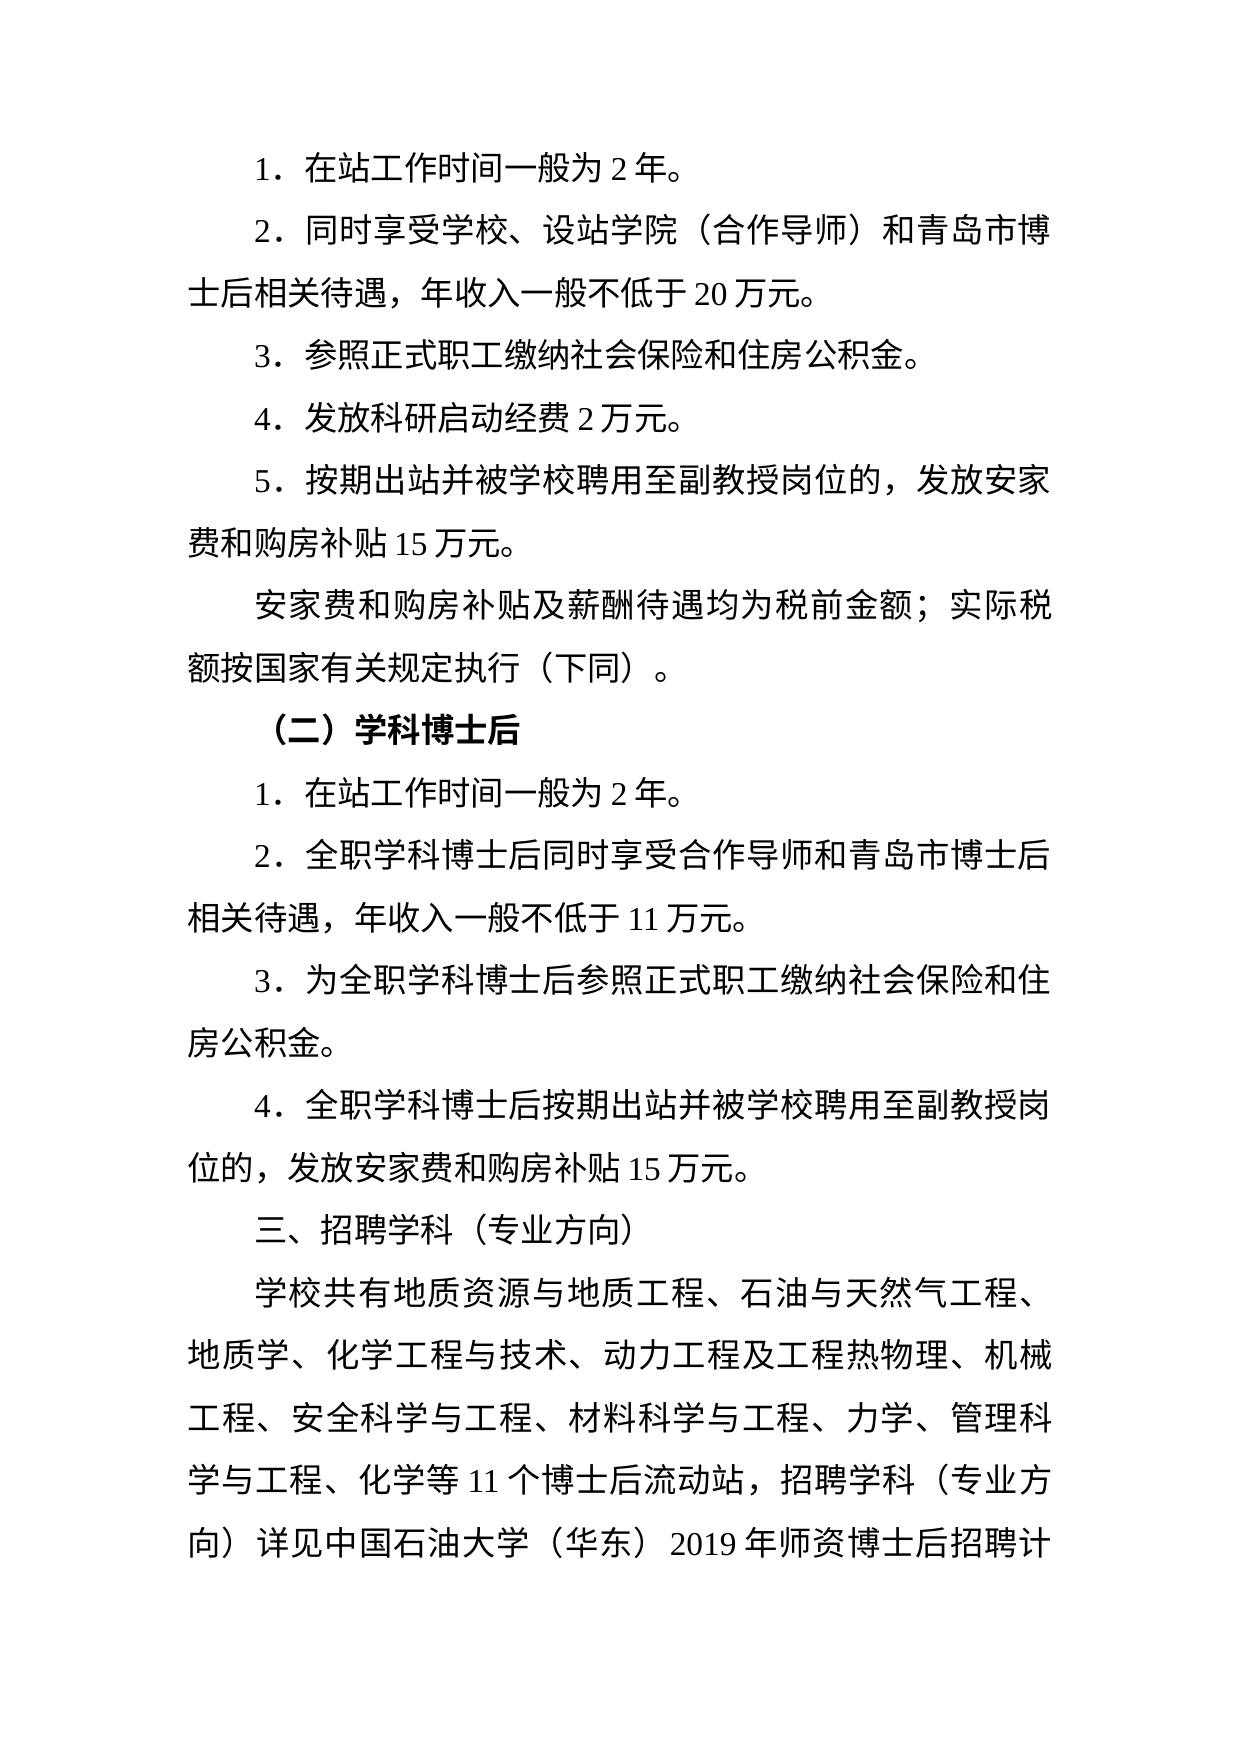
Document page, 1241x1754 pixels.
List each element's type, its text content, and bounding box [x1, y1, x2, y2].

text 5．按期出站并被学校聘用至副教授岗位的，发放安家费和购房补贴15万元。 [187, 442, 1053, 567]
text 4．全职学科博士后按期出站并被学校聘用至副教授岗位的，发放安家费和购房补贴15万元。 [187, 1067, 1053, 1192]
text 2．全职学科博士后同时享受合作导师和青岛市博士后相关待遇，年收入一般不低于11万元。 [187, 817, 1053, 942]
text 1．在站工作时间一般为2年。 [187, 130, 1053, 192]
text 3．为全职学科博士后参照正式职工缴纳社会保险和住房公积金。 [187, 942, 1053, 1067]
text 三、招聘学科（专业方向） [187, 1192, 1053, 1255]
text 1．在站工作时间一般为2年。 [187, 755, 1053, 817]
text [187, 1255, 1053, 1567]
text （二）学科博士后 [187, 692, 1053, 755]
text 2．同时享受学校、设站学院（合作导师）和青岛市博士后相关待遇，年收入一般不低于20万元。 [187, 192, 1053, 317]
text 安家费和购房补贴及薪酬待遇均为税前金额；实际税额按国家有关规定执行（下同）。 [187, 567, 1053, 692]
text 3．参照正式职工缴纳社会保险和住房公积金。 [187, 317, 1053, 380]
text 4．发放科研启动经费2万元。 [187, 380, 1053, 442]
